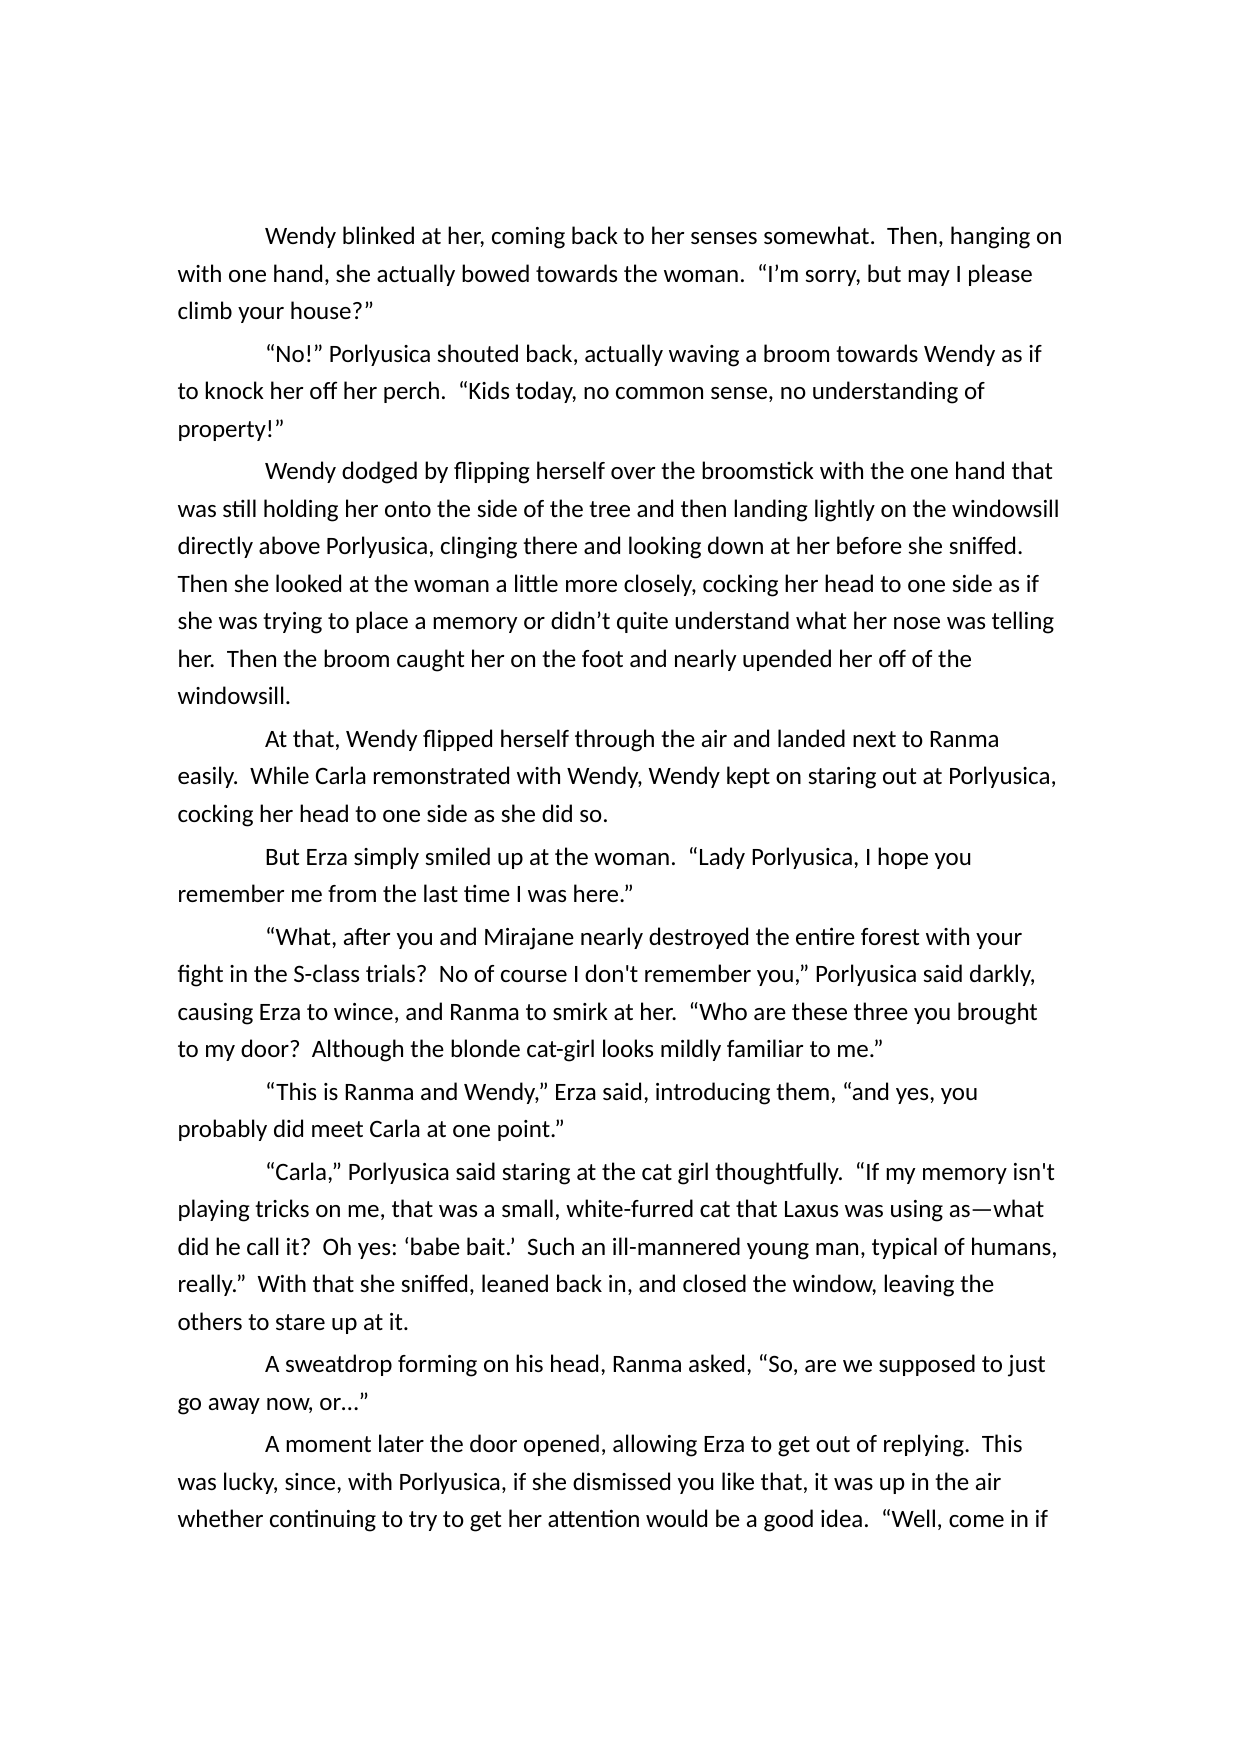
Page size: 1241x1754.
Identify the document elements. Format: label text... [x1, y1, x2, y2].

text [177, 1425, 1063, 1538]
text “What, after you and Mirajane nearly destroyed the entire forest with your fight in the S-class trials? No of course I don't remember you,” Porlyusica said darkly, causing Erza to wince, and Ranma to smirk at her. “Who are these three you brought to my door? Although the blonde cat-girl looks mildly familiar to me.” [177, 917, 1063, 1067]
text Wendy blinked at her, coming back to her senses somewhat. Then, hanging on with one hand, she actually bowed towards the woman. “I’m sorry, but may I please climb your house?” [177, 217, 1063, 329]
text Wendy dodged by flipping herself over the broomstick with the one hand that was still holding her onto the side of the tree and then landing lightly on the windowsill directly above Porlyusica, clinging there and looking down at her before she sniffed. Then she looked at the woman a little more closely, cocking her head to one side as if she was trying to place a memory or didn’t quite understand what her nose was telling her. Then the broom caught her on the foot and nearly upended her off of the windowsill. [177, 452, 1063, 714]
text “No!” Porlyusica shouted back, actually waving a broom towards Wendy as if to knock her off her perch. “Kids today, no common sense, no understanding of property!” [177, 334, 1063, 447]
text “Carla,” Porlyusica said staring at the cat girl thoughtfully. “If my memory isn't playing tricks on me, that was a small, white-furred cat that Laxus was using as—what did he call it? Oh yes: ‘babe bait.’ Such an ill-mannered young man, typical of humans, really.” With that she sniffed, leaned back in, and closed the window, leaving the others to stare up at it. [177, 1152, 1063, 1340]
text “This is Ranma and Wendy,” Erza said, introducing them, “and yes, you probably did meet Carla at one point.” [177, 1072, 1063, 1147]
text But Erza simply smiled up at the woman. “Lady Porlyusica, I hope you remember me from the last time I was here.” [177, 837, 1063, 912]
text At that, Wendy flipped herself through the air and landed next to Ranma easily. While Carla remonstrated with Wendy, Wendy kept on staring out at Porlyusica, cocking her head to one side as she did so. [177, 719, 1063, 832]
text A sweatdrop forming on his head, Ranma asked, “So, are we supposed to just go away now, or…” [177, 1345, 1063, 1420]
